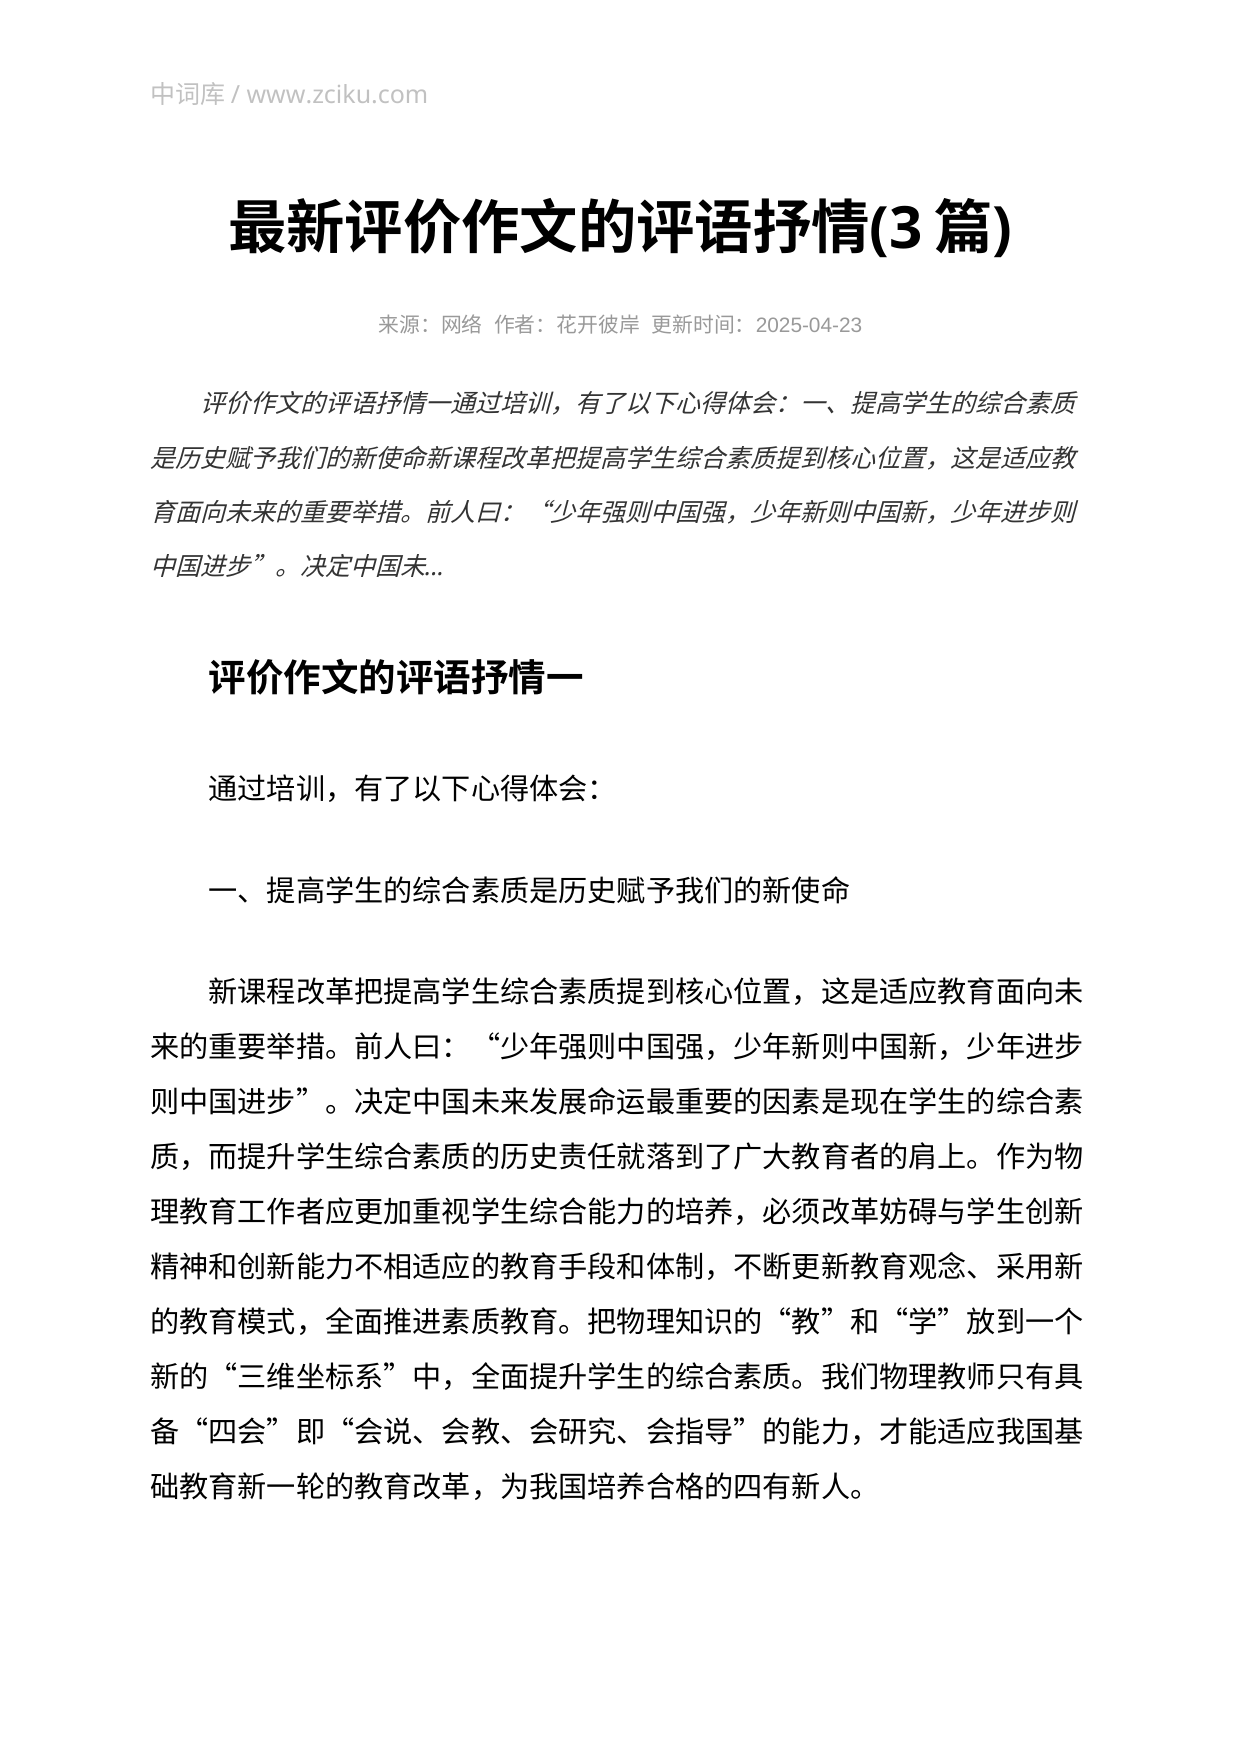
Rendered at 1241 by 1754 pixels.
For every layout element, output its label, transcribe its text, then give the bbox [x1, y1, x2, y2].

text 新课程改革把提高学生综合素质提到核心位置，这是适应教育面向未来的重要举措。前人曰：“少年强则中国强，少年新则中国新，少年进步则中国进步”。决定中国未来发展命运最重要的因素是现在学生的综合素质，而提升学生综合素质的历史责任就落到了广大教育者的肩上。作为物理教育工作者应更加重视学生综合能力的培养，必须改革妨碍与学生创新精神和创新能力不相适应的教育手段和体制，不断更新教育观念、采用新的教育模式，全面推进素质教育。把物理知识的“教”和“学”放到一个新的“三维坐标系”中，全面提升学生的综合素质。我们物理教师只有具备“四会”即“会说、会教、会研究、会指导”的能力，才能适应我国基础教育新一轮的教育改革，为我国培养合格的四有新人。 [150, 969, 1090, 1505]
text 通过培训，有了以下心得体会： [150, 766, 1090, 808]
text 评价作文的评语抒情一 [150, 648, 1090, 702]
subtitle 最新评价作文的评语抒情(3篇) [150, 181, 1090, 266]
text 一、提高学生的综合素质是历史赋予我们的新使命 [150, 867, 1090, 909]
text 评价作文的评语抒情一通过培训，有了以下心得体会：一、提高学生的综合素质是历史赋予我们的新使命新课程改革把提高学生综合素质提到核心位置，这是适应教育面向未来的重要举措。前人曰：“少年强则中国强，少年新则中国新，少年进步则中国进步”。决定中国未... [150, 384, 1090, 583]
text 来源：网络 作者：花开彼岸 更新时间：2025-04-23 [150, 313, 1090, 337]
